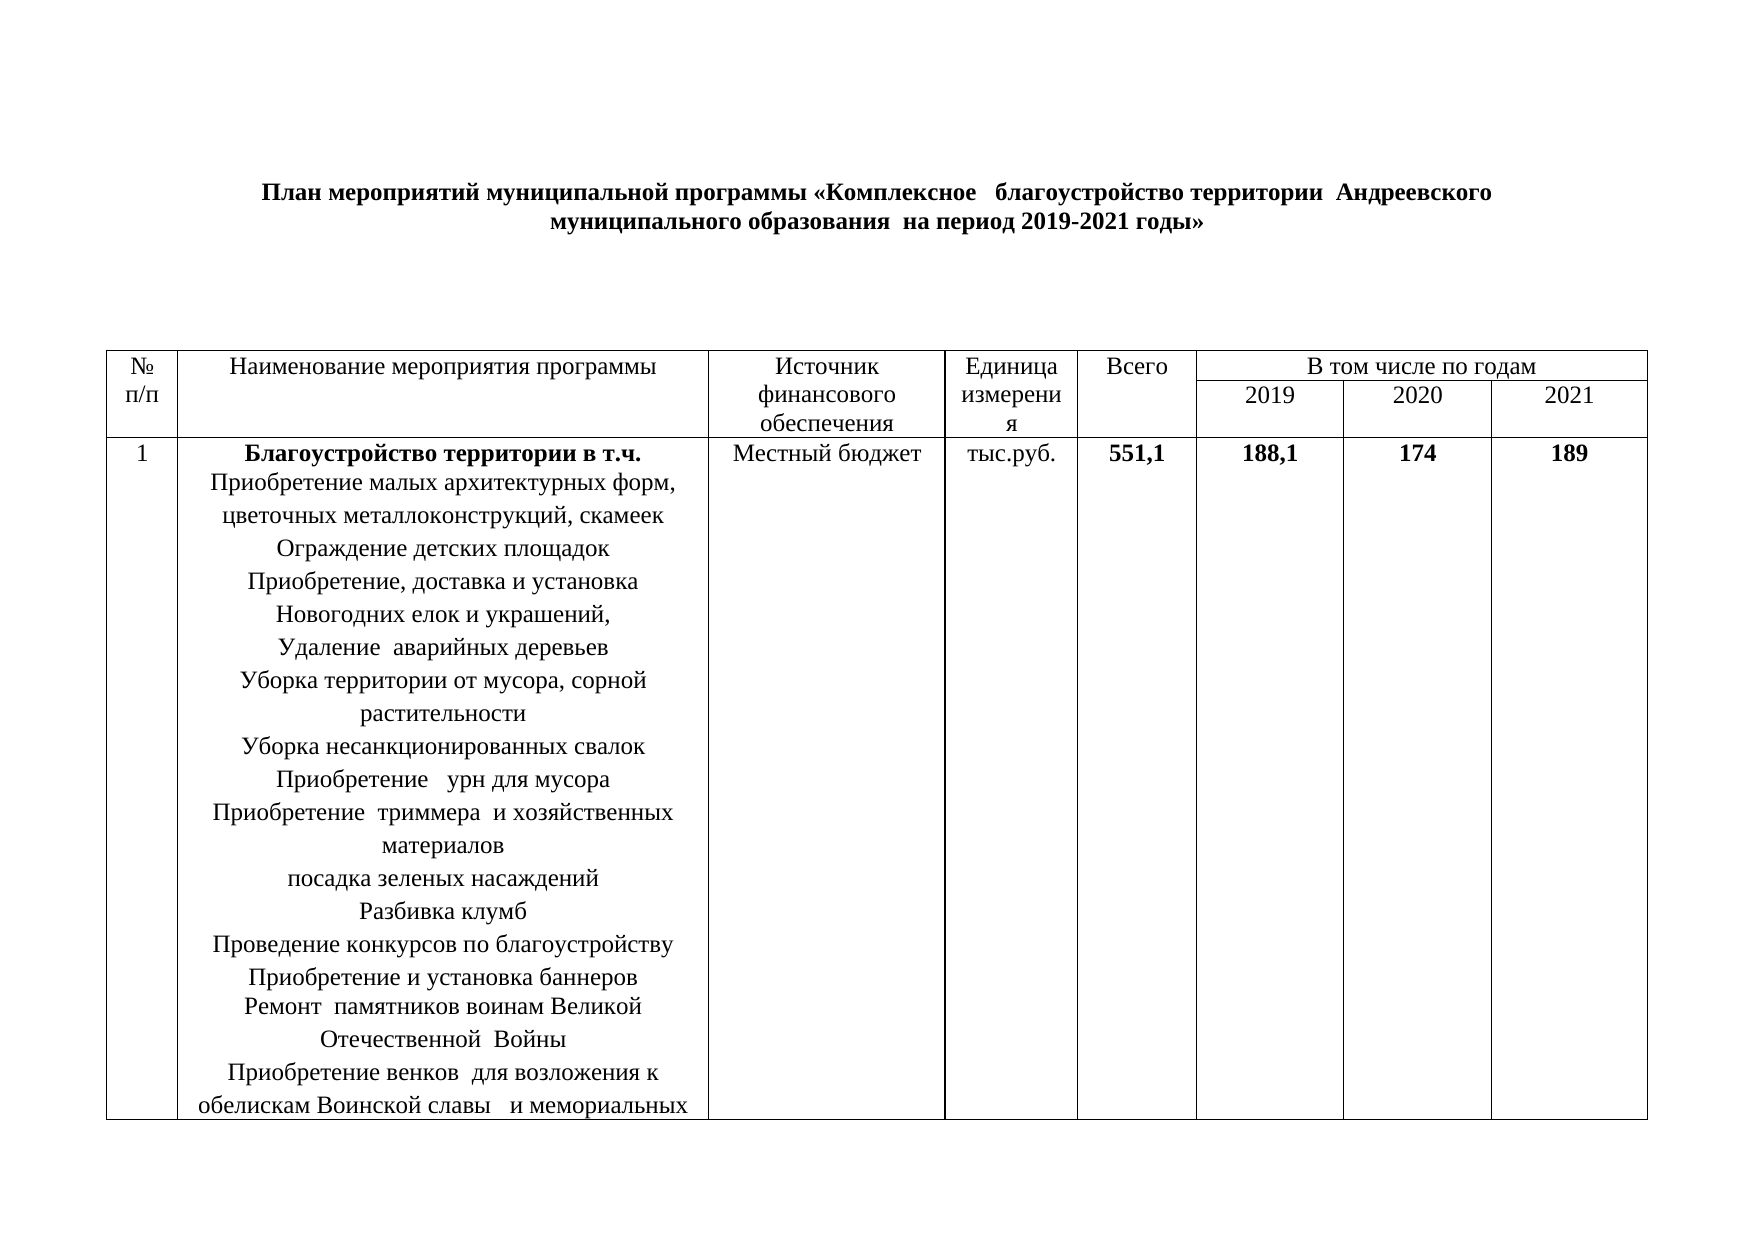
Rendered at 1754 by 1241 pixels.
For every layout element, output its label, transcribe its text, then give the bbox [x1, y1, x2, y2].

table_cell 2020 [1344, 381, 1491, 437]
table_cell 2019 [1197, 381, 1343, 437]
table_header В том числе по годам [1197, 351, 1647, 379]
table_header Источник финансового обеспечения [709, 351, 944, 437]
table_cell 174 [1344, 438, 1491, 1119]
table_cell 2021 [1492, 381, 1647, 437]
table_header Всего [1078, 351, 1196, 437]
table_header Наименование мероприятия программы [178, 351, 708, 437]
table_cell Местный бюджет [709, 438, 944, 1119]
table_cell 189 [1492, 438, 1647, 1119]
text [118, 206, 1636, 235]
table_cell 188,1 [1197, 438, 1343, 1119]
table_cell тыс.руб. [946, 438, 1077, 1119]
table_header № п/п [107, 351, 177, 437]
table_header Единица измерения [946, 351, 1077, 437]
text План мероприятий муниципальной программы «Комплексное благоустройство территории Андреевского [118, 177, 1636, 206]
table_cell 551,1 [1078, 438, 1196, 1119]
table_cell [178, 438, 708, 1119]
table_cell 1 [107, 438, 177, 1119]
